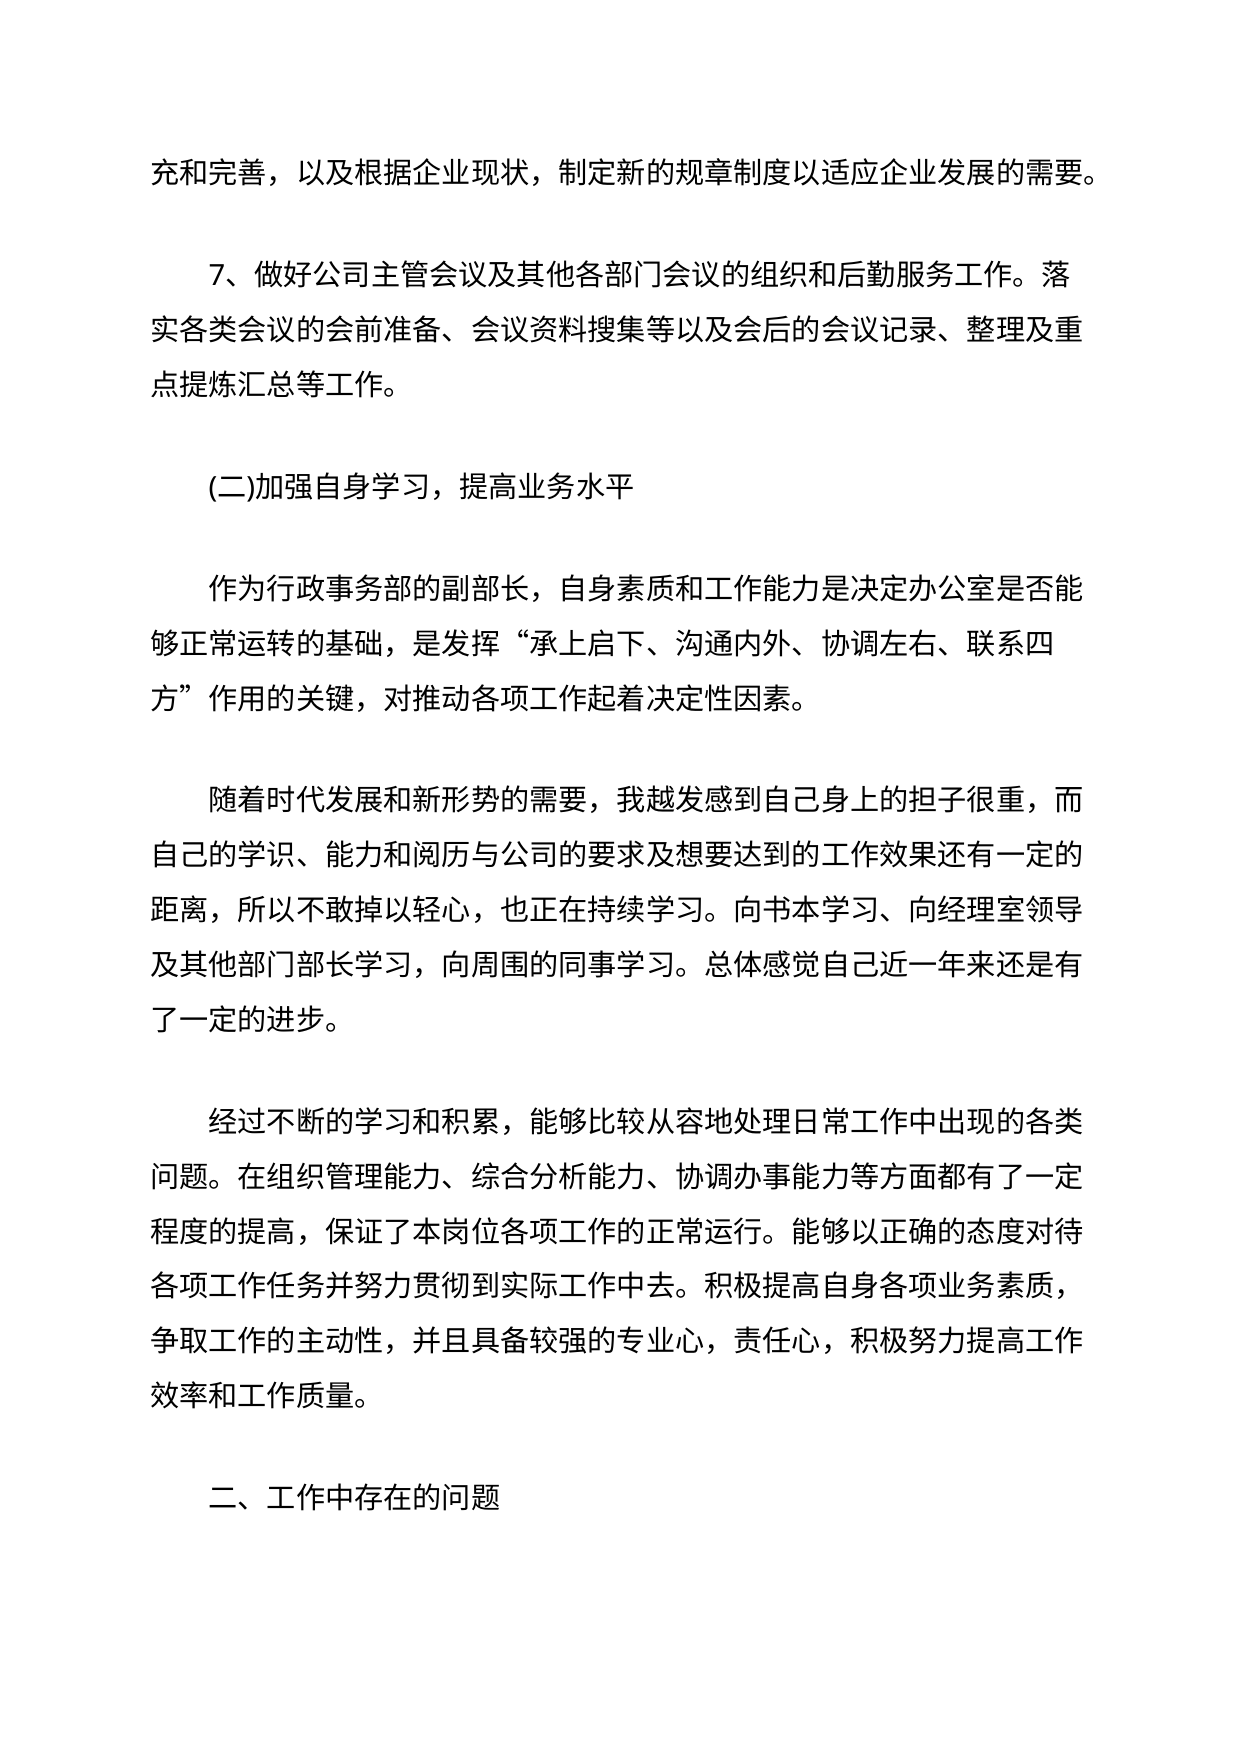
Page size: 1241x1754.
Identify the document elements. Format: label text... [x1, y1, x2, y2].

text 7、做好公司主管会议及其他各部门会议的组织和后勤服务工作。落实各类会议的会前准备、会议资料搜集等以及会后的会议记录、整理及重点提炼汇总等工作。 [150, 252, 1090, 404]
text 作为行政事务部的副部长，自身素质和工作能力是决定办公室是否能够正常运转的基础，是发挥“承上启下、沟通内外、协调左右、联系四方”作用的关键，对推动各项工作起着决定性因素。 [150, 565, 1090, 717]
text (二)加强自身学习，提高业务水平 [150, 463, 1090, 506]
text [150, 150, 1090, 192]
text 经过不断的学习和积累，能够比较从容地处理日常工作中出现的各类问题。在组织管理能力、综合分析能力、协调办事能力等方面都有了一定程度的提高，保证了本岗位各项工作的正常运行。能够以正确的态度对待各项工作任务并努力贯彻到实际工作中去。积极提高自身各项业务素质，争取工作的主动性，并且具备较强的专业心，责任心，积极努力提高工作效率和工作质量。 [150, 1098, 1090, 1415]
text 二、工作中存在的问题 [150, 1474, 1090, 1517]
text 随着时代发展和新形势的需要，我越发感到自己身上的担子很重，而自己的学识、能力和阅历与公司的要求及想要达到的工作效果还有一定的距离，所以不敢掉以轻心，也正在持续学习。向书本学习、向经理室领导及其他部门部长学习，向周围的同事学习。总体感觉自己近一年来还是有了一定的进步。 [150, 777, 1090, 1039]
